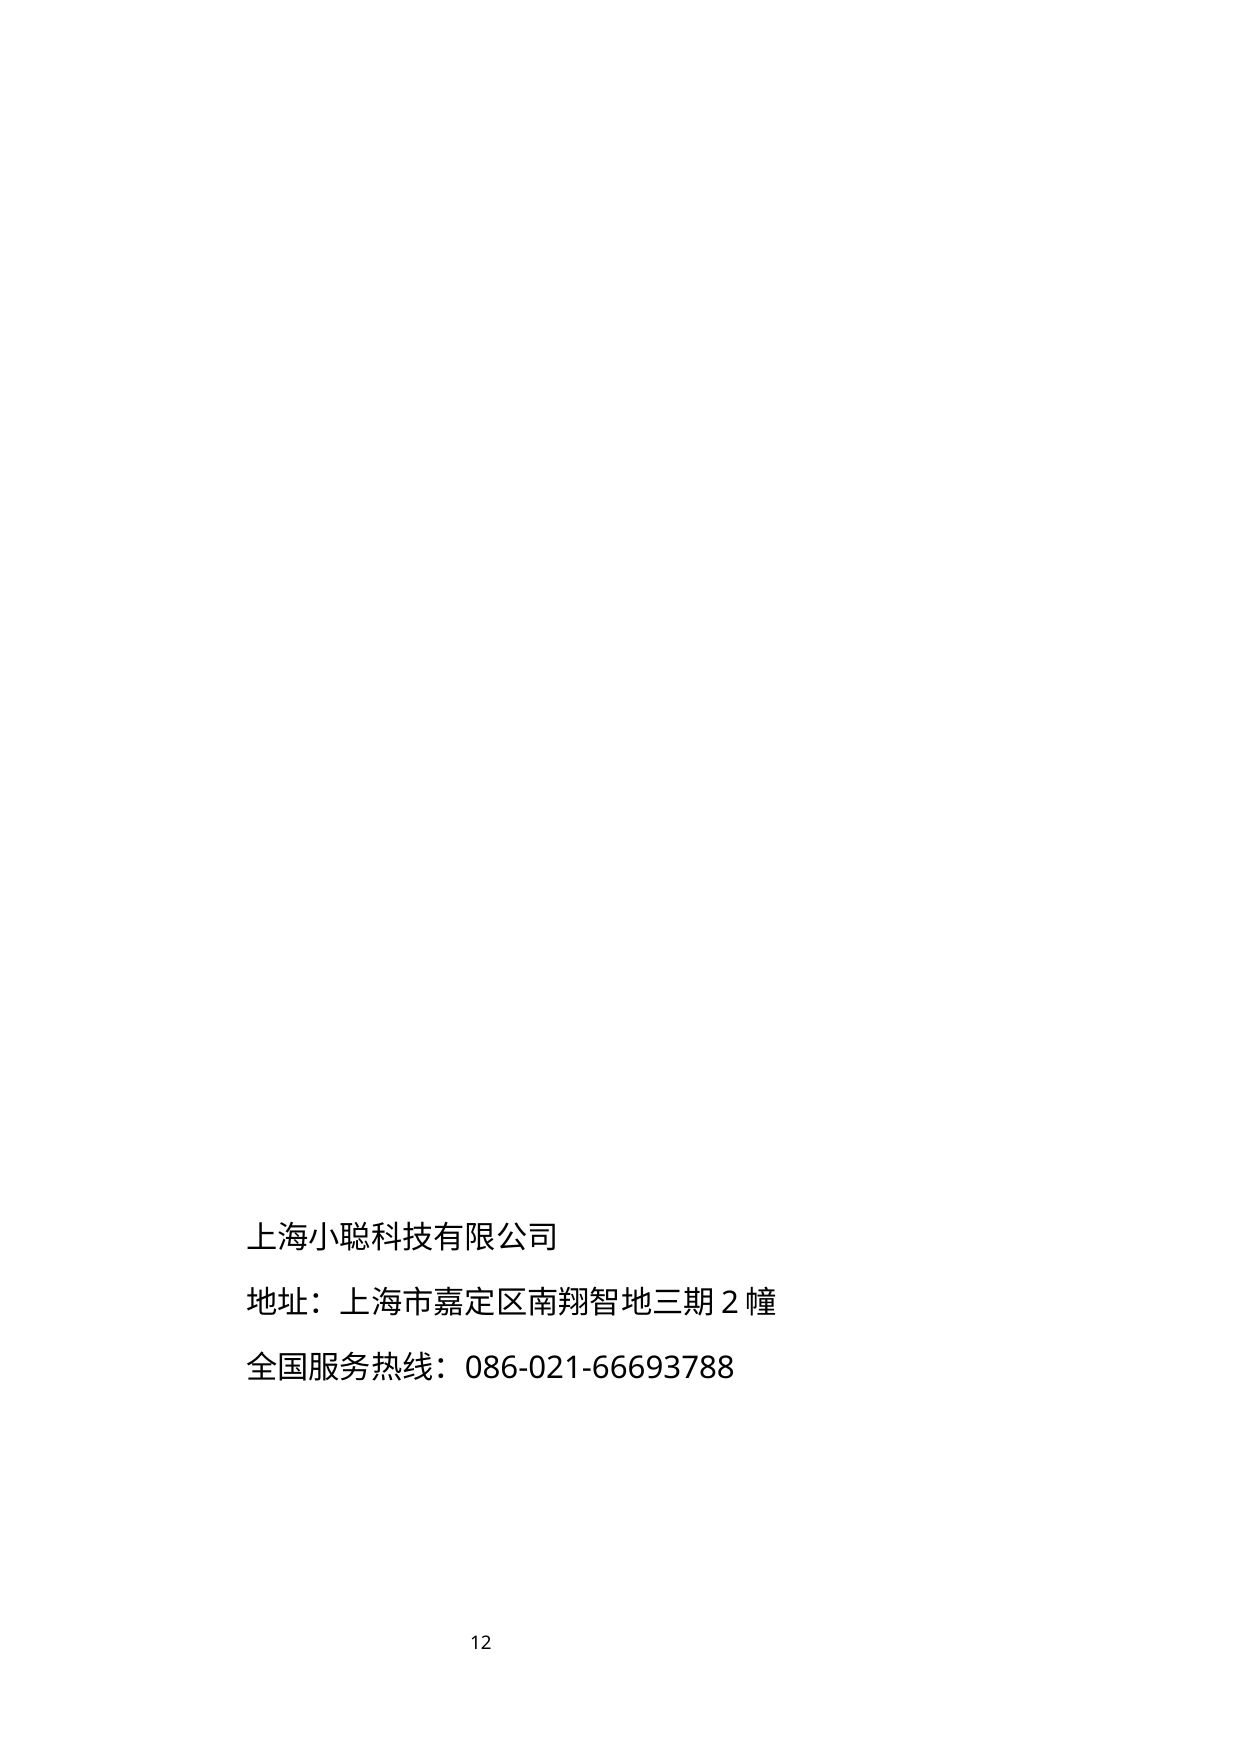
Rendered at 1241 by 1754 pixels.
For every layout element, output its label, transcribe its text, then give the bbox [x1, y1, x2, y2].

text 地址：上海市嘉定区南翔智地三期2幢 [187, 1267, 1053, 1332]
text 上海小聪科技有限公司 [187, 1202, 1053, 1267]
text 全国服务热线：086-021-66693788 [187, 1332, 1053, 1397]
